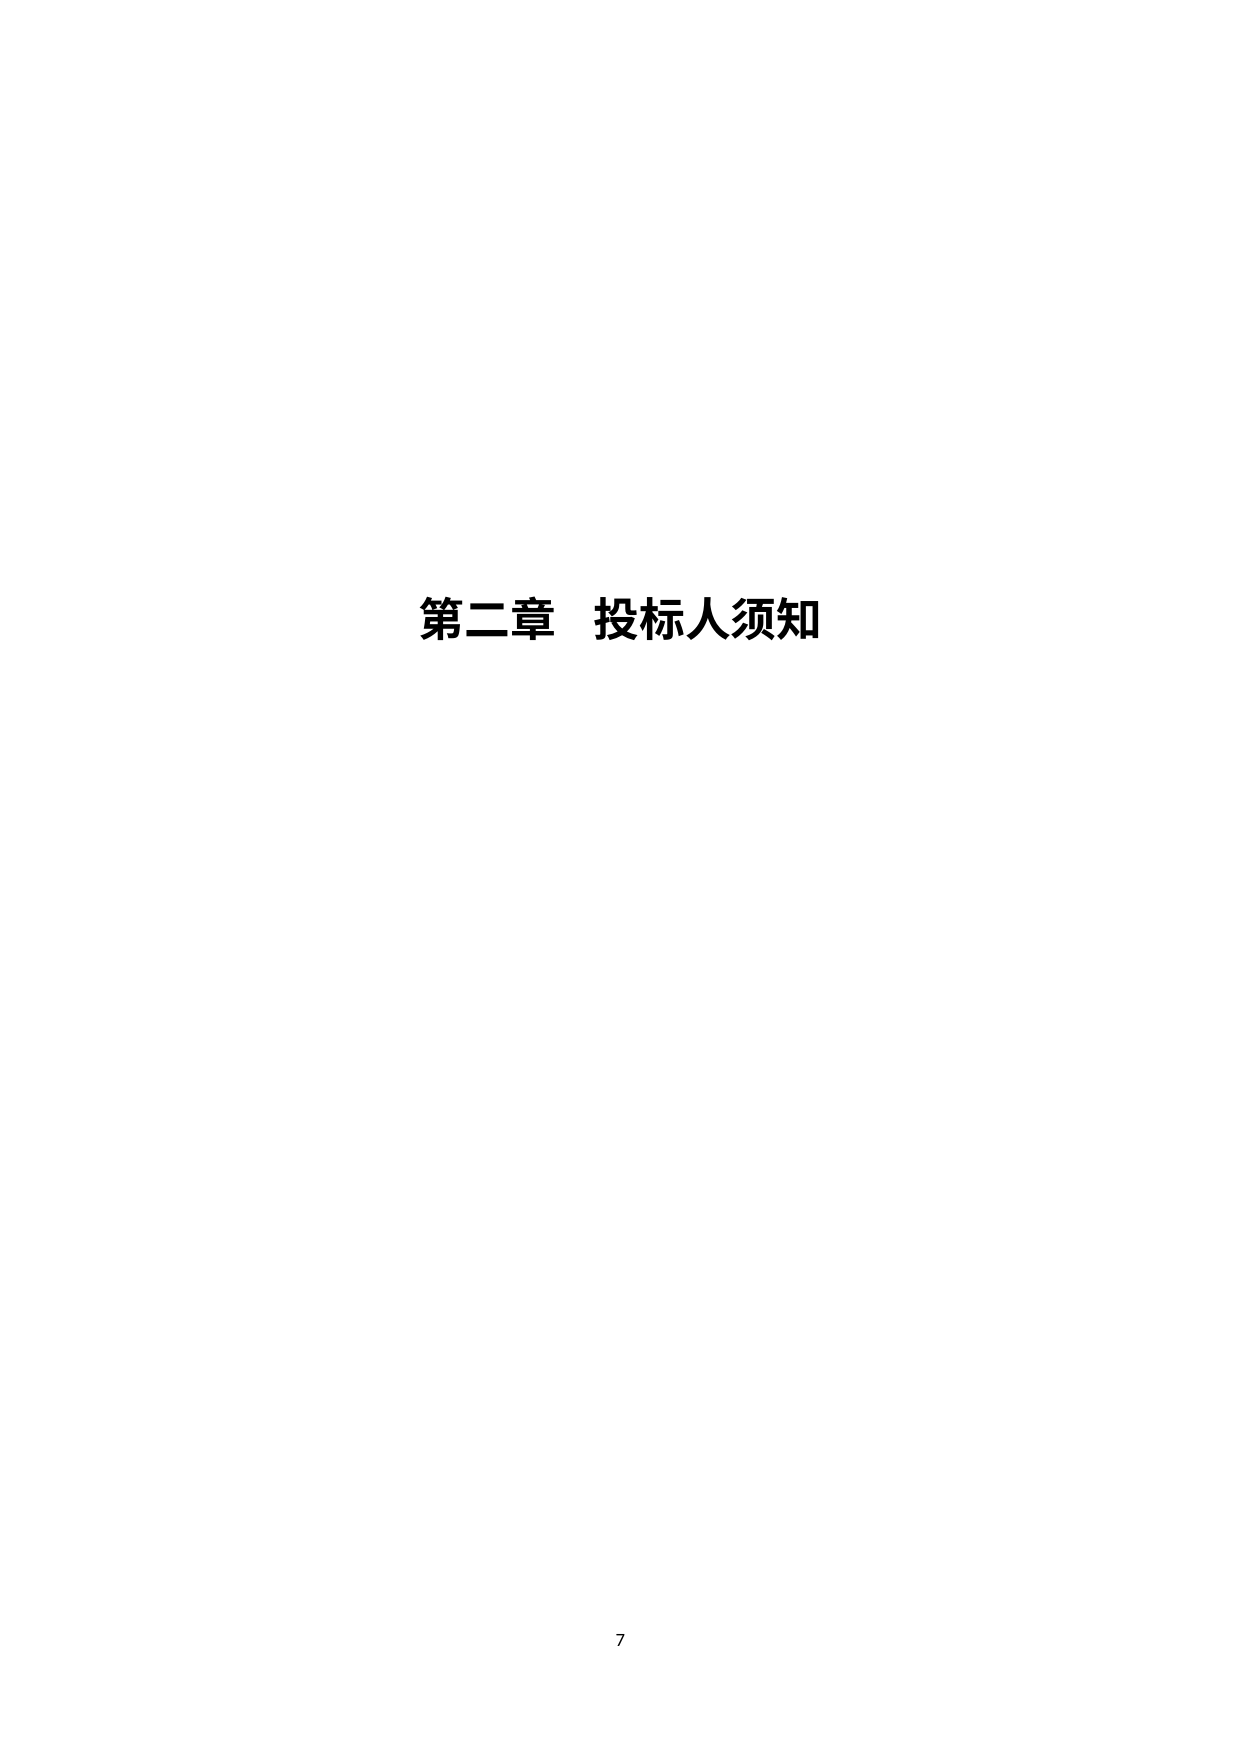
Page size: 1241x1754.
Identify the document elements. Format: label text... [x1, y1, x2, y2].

list 投标人须知 [187, 568, 1053, 665]
